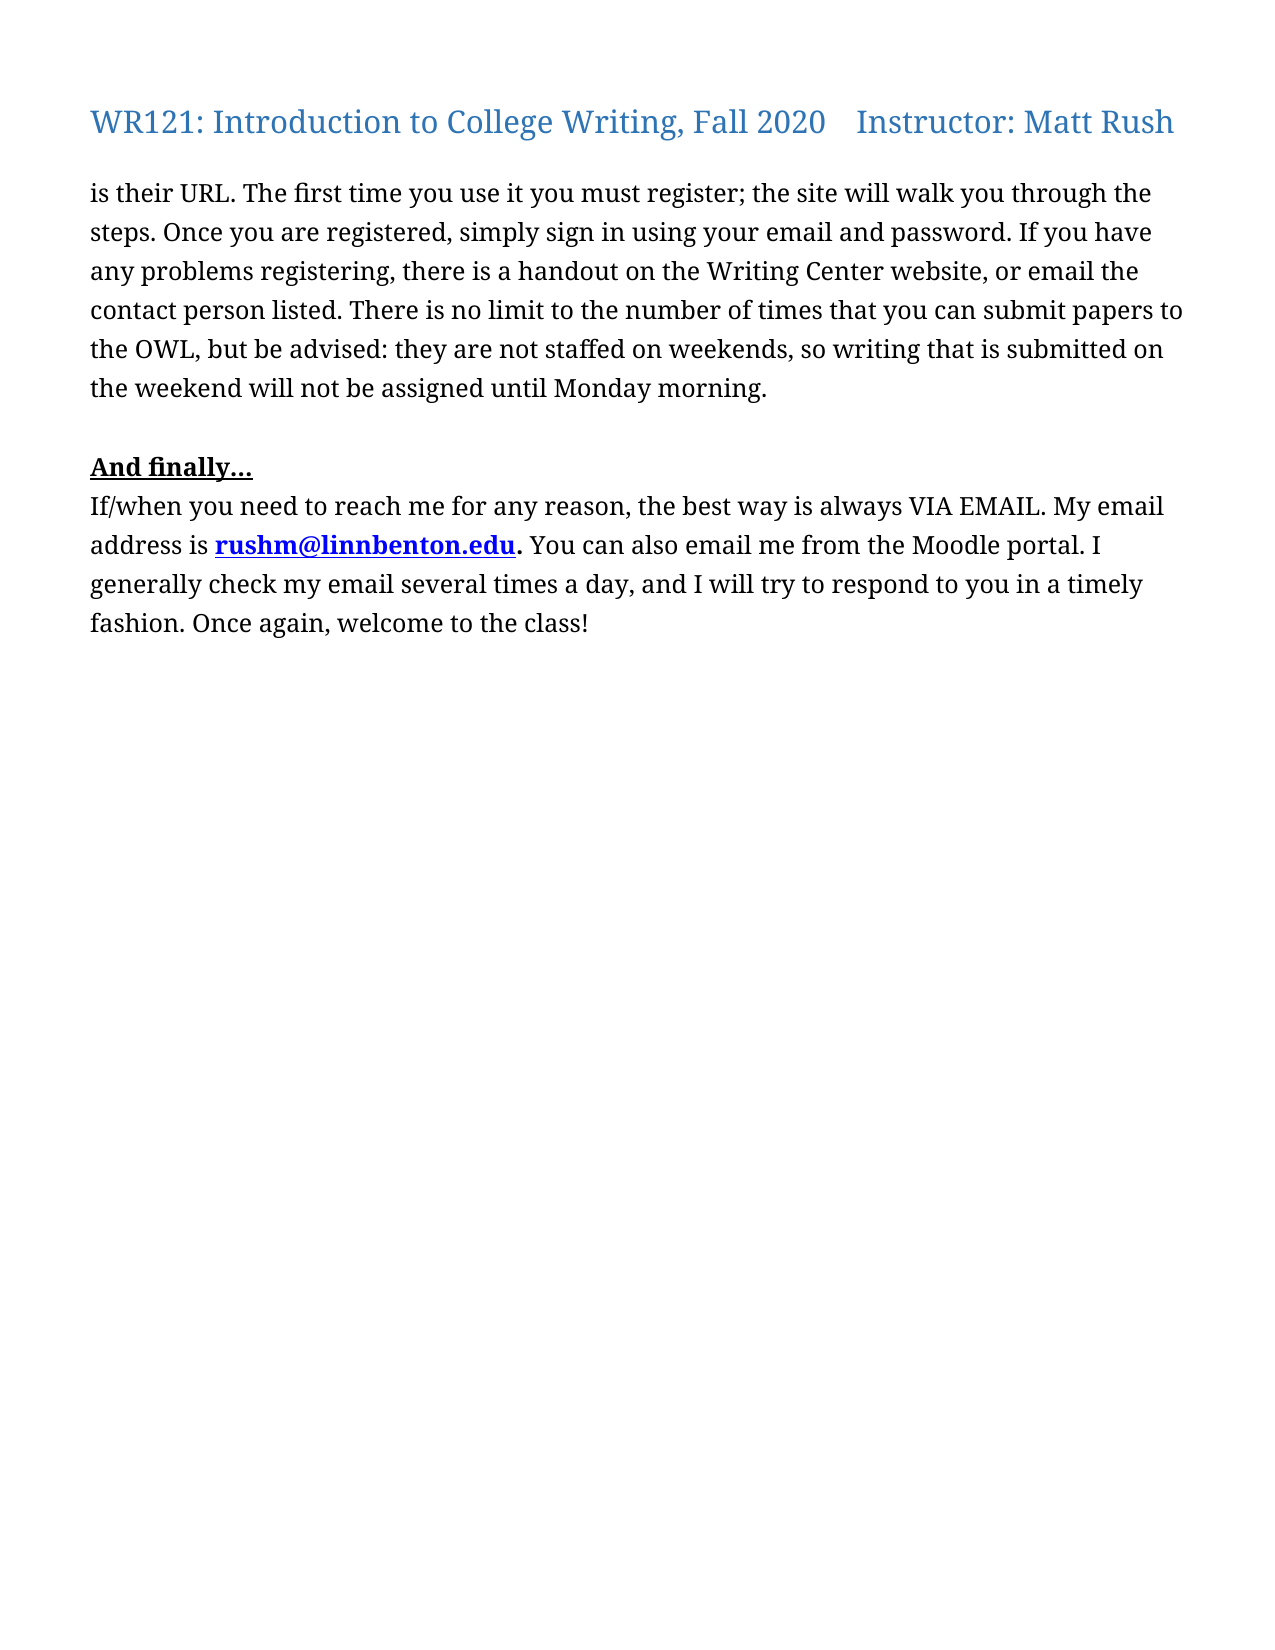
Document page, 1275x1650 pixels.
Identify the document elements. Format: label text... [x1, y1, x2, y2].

text If/when you need to reach me for any reason, the best way is always VIA EMAIL. My email address is rushm@linnbenton.edu. You can also email me from the Moodle portal. I generally check my email several times a day, and I will try to respond to you in a timely fashion. Once again, welcome to the class! [90, 489, 1185, 640]
text is their URL. The first time you use it you must register; the site will walk you through the steps. Once you are registered, simply sign in using your email and password. If you have any problems registering, there is a handout on the Writing Center website, or email the contact person listed. There is no limit to the number of times that you can submit papers to the OWL, but be advised: they are not staffed on weekends, so writing that is submitted on the weekend will not be assigned until Monday morning. [90, 175, 1185, 405]
text And finally… [90, 449, 1185, 483]
